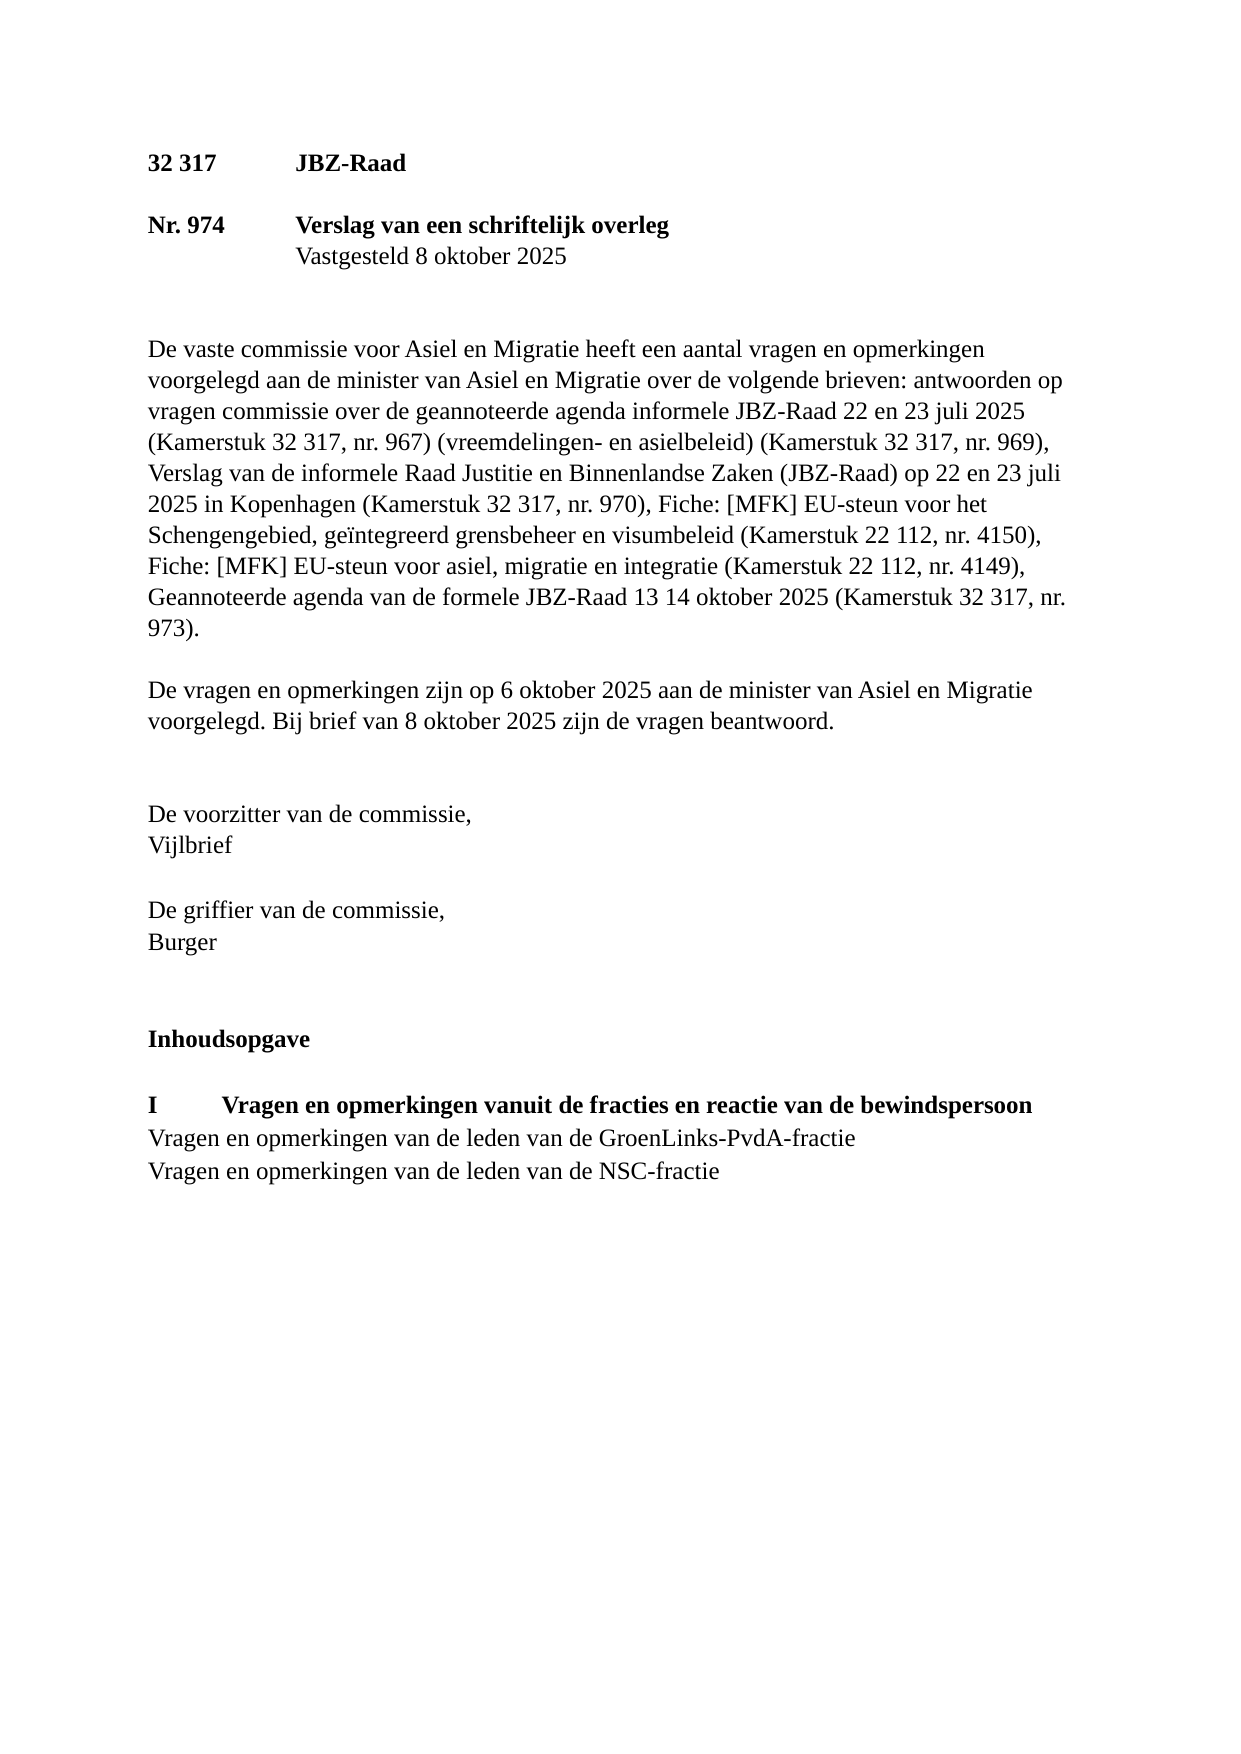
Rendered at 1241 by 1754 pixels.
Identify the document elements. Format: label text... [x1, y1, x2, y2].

text Vragen en opmerkingen van de leden van de GroenLinks-PvdA-fractie [148, 1123, 1093, 1151]
text De voorzitter van de commissie, [148, 768, 1093, 828]
text De vragen en opmerkingen zijn op 6 oktober 2025 aan de minister van Asiel en Migratie voorgelegd. Bij brief van 8 oktober 2025 zijn de vragen beantwoord. [148, 675, 1093, 735]
text I Vragen en opmerkingen vanuit de fracties en reactie van de bewindspersoon [148, 1090, 1093, 1118]
text Nr. 974 Verslag van een schriftelijk overleg [148, 210, 1093, 238]
text De griffier van de commissie, [148, 896, 1093, 924]
text Vijlbrief [148, 831, 1093, 893]
text Inhoudsopgave [148, 1024, 1093, 1052]
text 32 317 JBZ-Raad [148, 148, 1093, 176]
text Burger [148, 927, 1093, 955]
text Vragen en opmerkingen van de leden van de NSC-fractie [148, 1156, 1093, 1184]
text De vaste commissie voor Asiel en Migratie heeft een aantal vragen en opmerkingen voorgelegd aan de minister van Asiel en Migratie over de volgende brieven: antwoorden op vragen commissie over de geannoteerde agenda informele JBZ-Raad 22 en 23 juli 2025 (Kamerstuk 32 317, nr. 967) (vreemdelingen- en asielbeleid) (Kamerstuk 32 317, nr. 969), Verslag van de informele Raad Justitie en Binnenlandse Zaken (JBZ-Raad) op 22 en 23 juli 2025 in Kopenhagen (Kamerstuk 32 317, nr. 970), Fiche: [MFK] EU-steun voor het Schengengebied, geïntegreerd grensbeheer en visumbeleid (Kamerstuk 22 112, nr. 4150), Fiche: [MFK] EU-steun voor asiel, migratie en integratie (Kamerstuk 22 112, nr. 4149), Geannoteerde agenda van de formele JBZ-Raad 13 14 oktober 2025 (Kamerstuk 32 317, nr. 973). [148, 334, 1093, 642]
text Vastgesteld 8 oktober 2025 [148, 241, 1093, 269]
